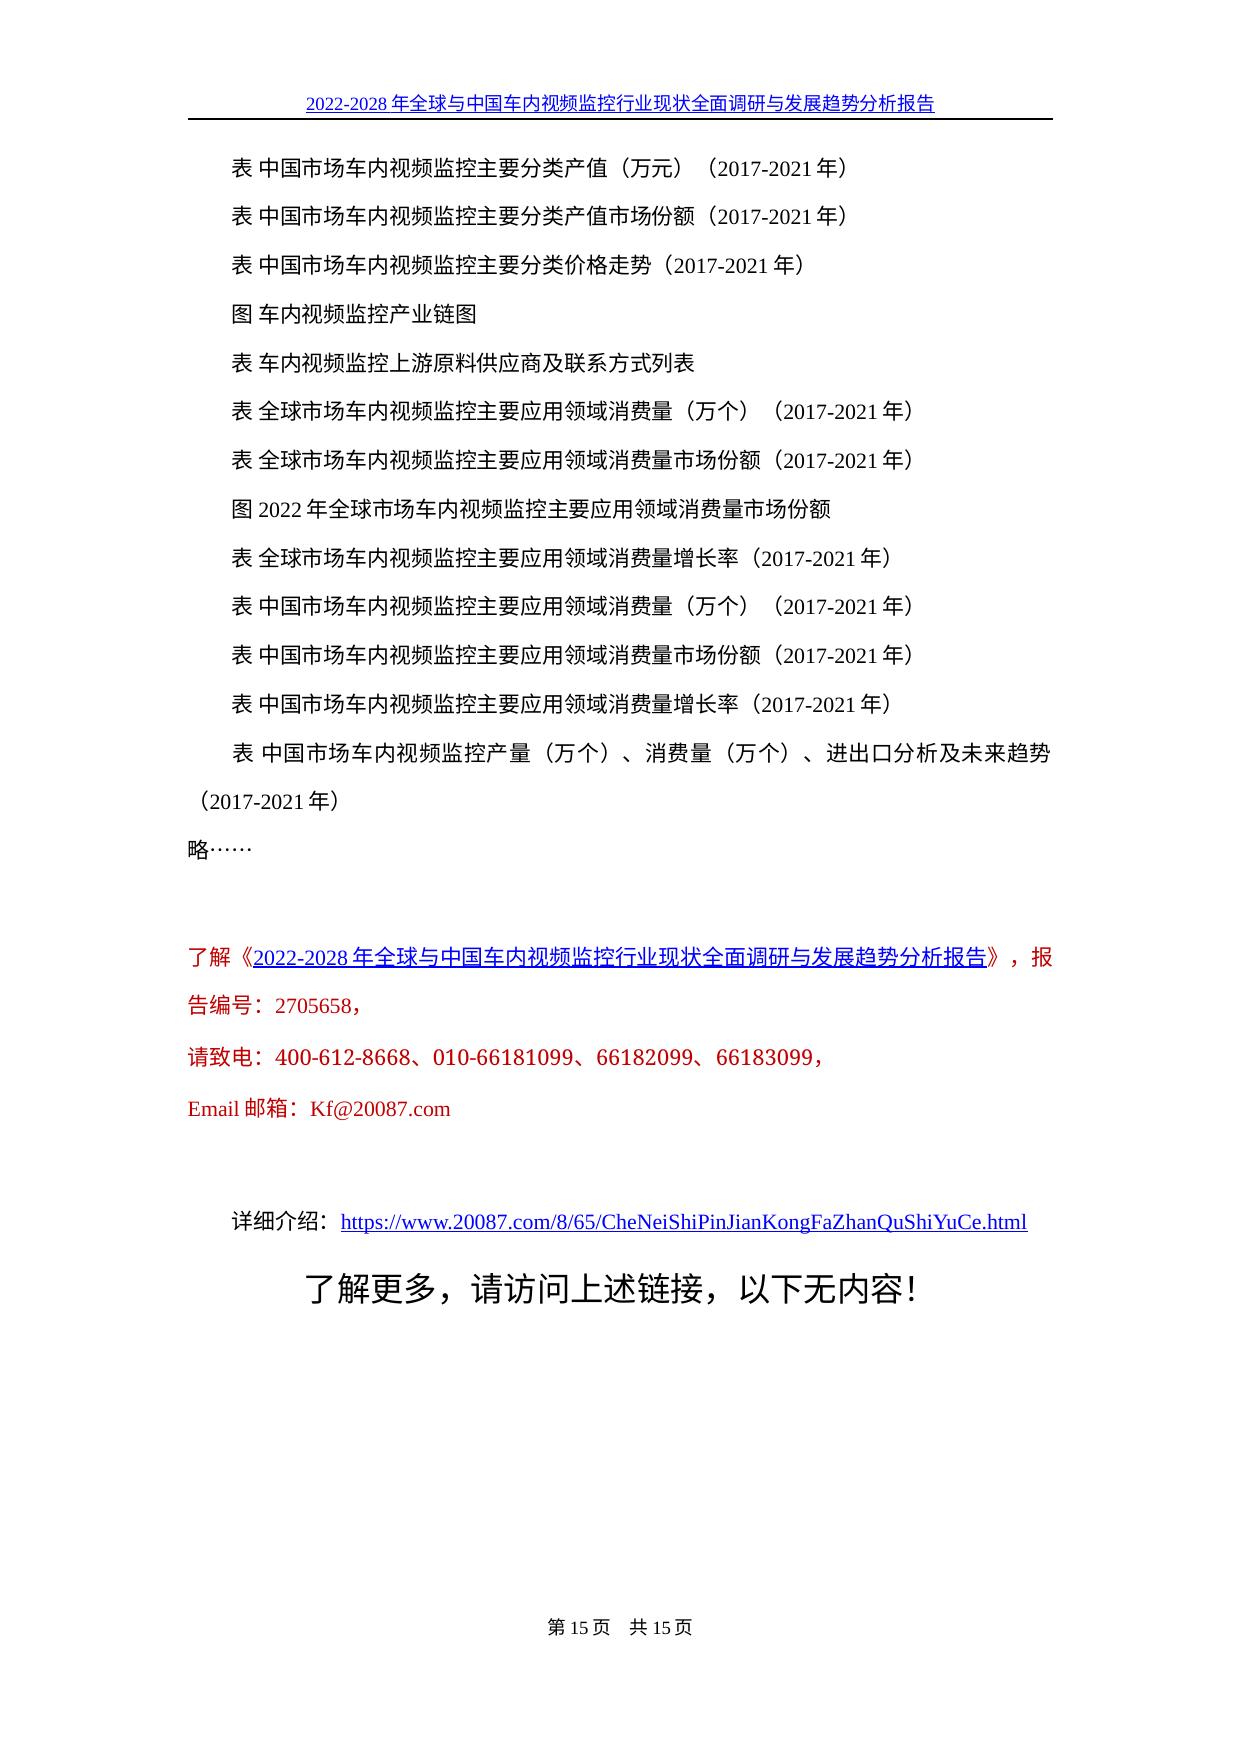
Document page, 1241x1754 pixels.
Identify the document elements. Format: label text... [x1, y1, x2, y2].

title 了解更多，请访问上述链接，以下无内容！ [187, 1254, 1053, 1319]
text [187, 150, 1053, 865]
text 详细介绍：https://www.20087.com/8/65/CheNeiShiPinJianKongFaZhanQuShiYuCe.html [187, 1204, 1053, 1236]
text 了解《2022-2028年全球与中国车内视频监控行业现状全面调研与发展趋势分析报告》，报告编号：2705658， [187, 939, 1053, 1020]
text Email邮箱：Kf@20087.com [187, 1091, 1053, 1123]
text 请致电：400-612-8668、010-66181099、66182099、66183099， [187, 1039, 1053, 1072]
